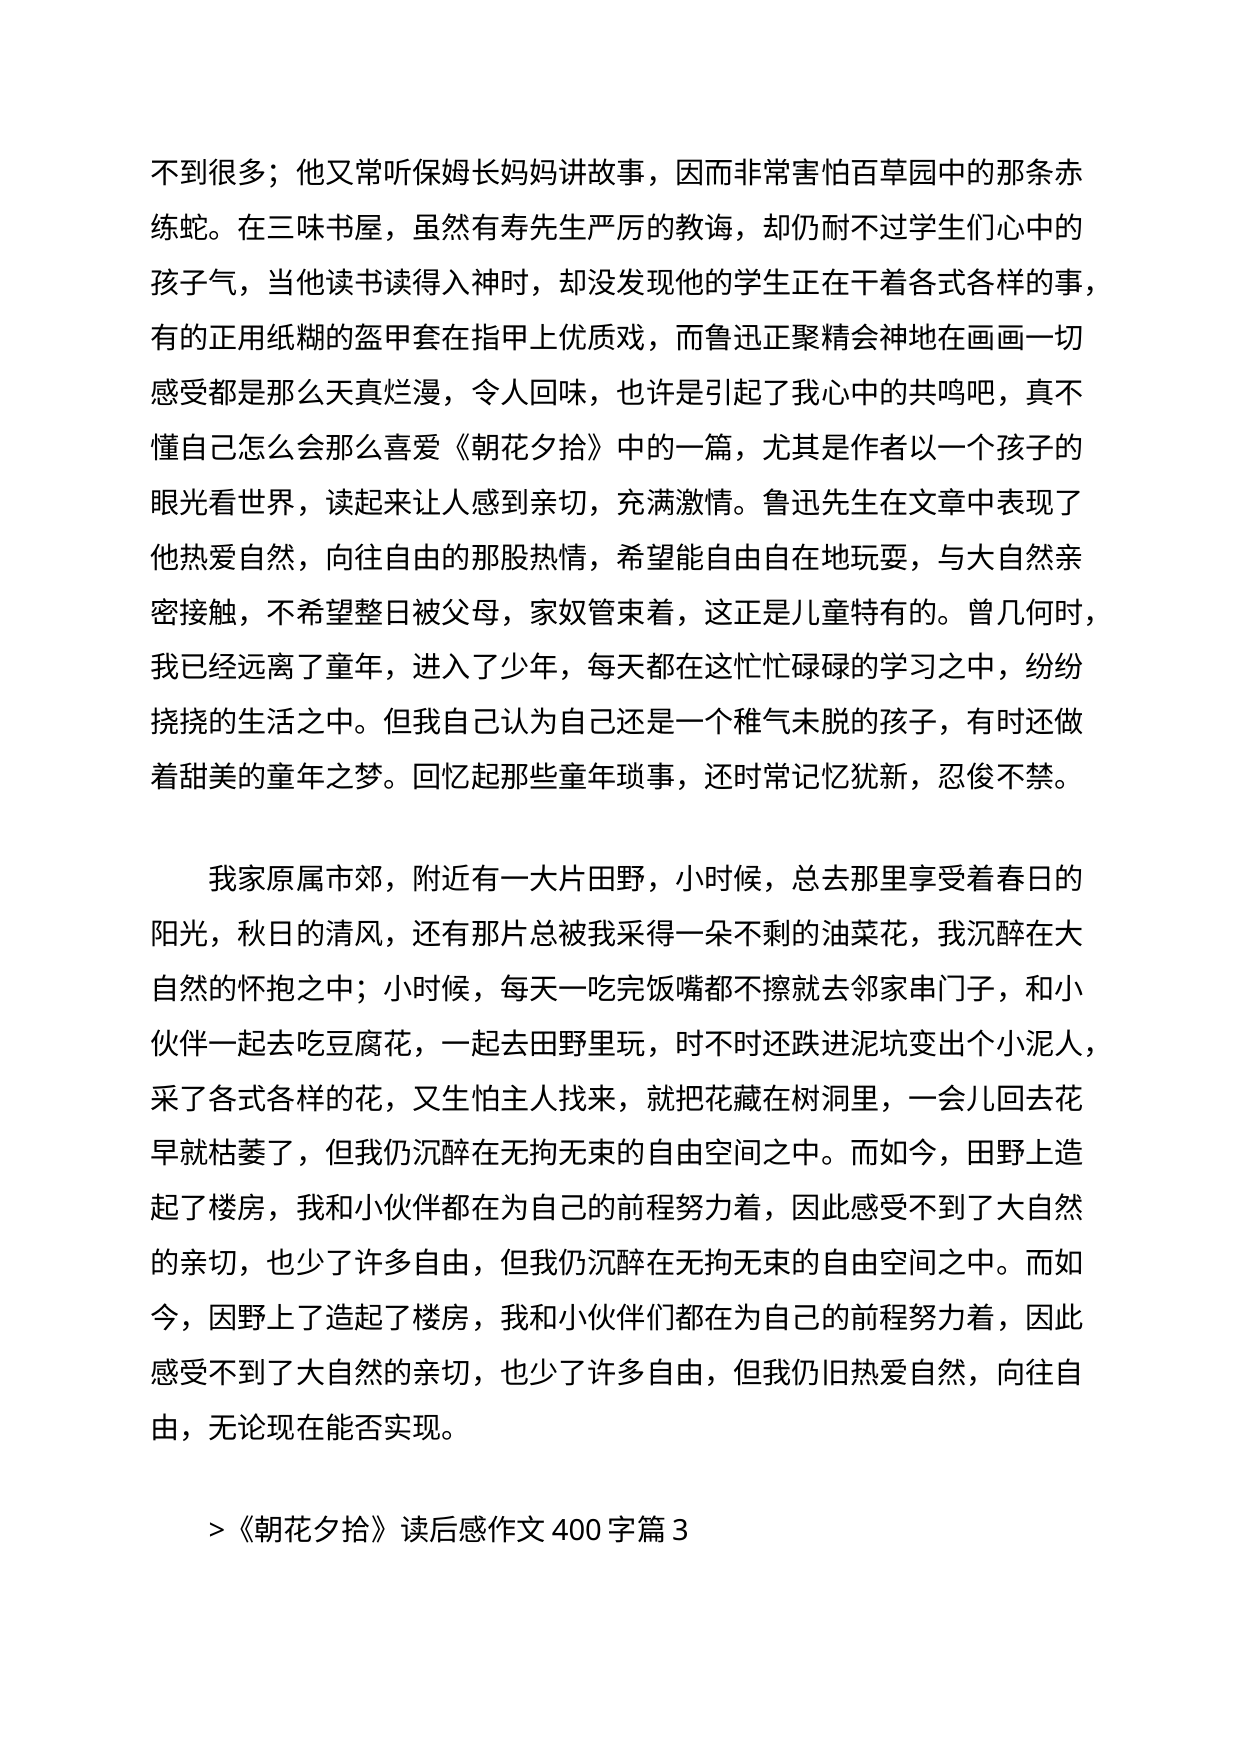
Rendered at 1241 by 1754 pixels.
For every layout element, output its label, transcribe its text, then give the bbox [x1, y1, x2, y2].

text 我家原属市郊，附近有一大片田野，小时候，总去那里享受着春日的阳光，秋日的清风，还有那片总被我采得一朵不剩的油菜花，我沉醉在大自然的怀抱之中；小时候，每天一吃完饭嘴都不擦就去邻家串门子，和小伙伴一起去吃豆腐花，一起去田野里玩，时不时还跌进泥坑变出个小泥人，采了各式各样的花，又生怕主人找来，就把花藏在树洞里，一会儿回去花早就枯萎了，但我仍沉醉在无拘无束的自由空间之中。而如今，田野上造起了楼房，我和小伙伴都在为自己的前程努力着，因此感受不到了大自然的亲切，也少了许多自由，但我仍沉醉在无拘无束的自由空间之中。而如今，因野上了造起了楼房，我和小伙伴们都在为自己的前程努力着，因此感受不到了大自然的亲切，也少了许多自由，但我仍旧热爱自然，向往自由，无论现在能否实现。 [150, 856, 1090, 1447]
text >《朝花夕拾》读后感作文400字篇3 [150, 1506, 1090, 1549]
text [150, 150, 1090, 796]
